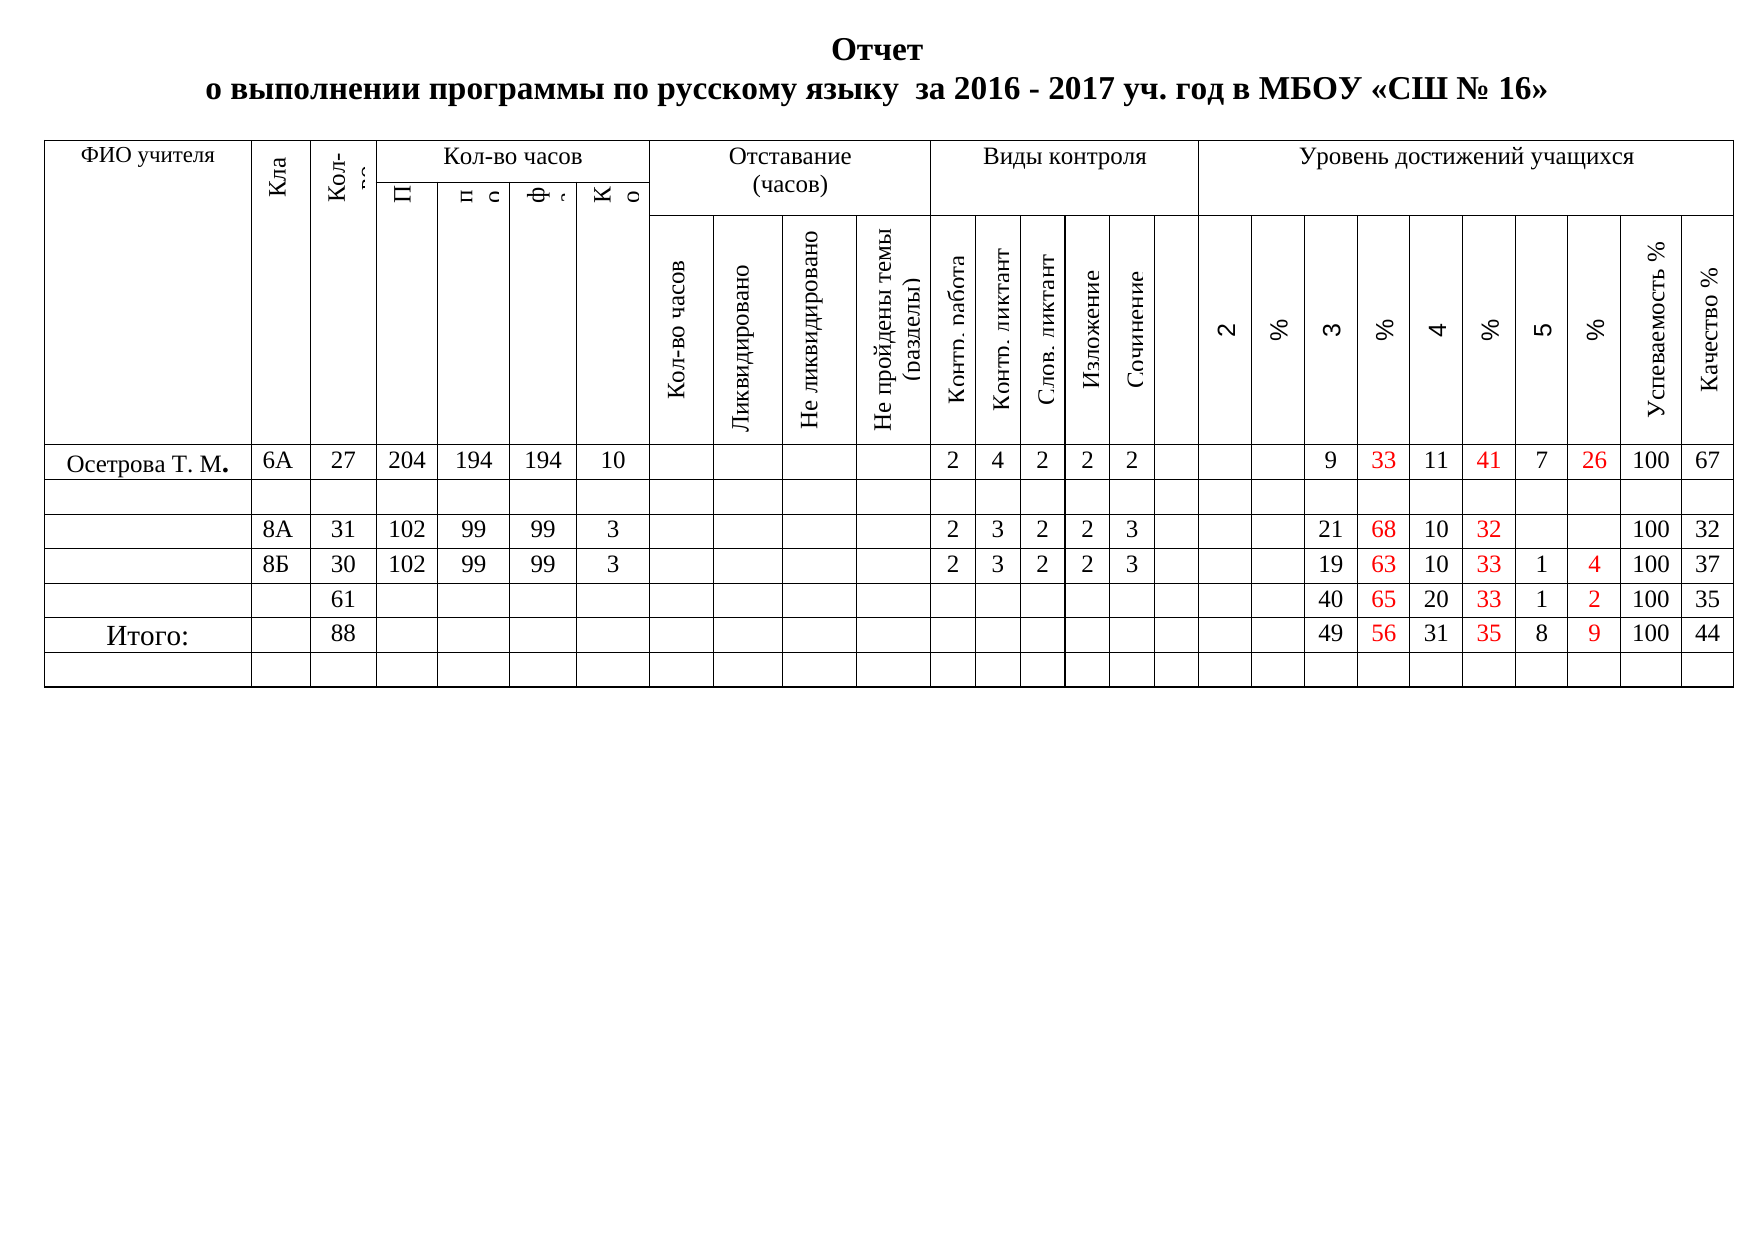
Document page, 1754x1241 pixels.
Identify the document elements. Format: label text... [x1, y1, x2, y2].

table_cell по КТП [438, 183, 509, 444]
table_cell [1252, 653, 1304, 686]
table_cell [714, 515, 782, 548]
table_cell [976, 653, 1020, 686]
table_cell [1021, 653, 1064, 686]
table_cell 4 [1568, 549, 1620, 583]
table_cell [931, 584, 975, 617]
table_cell [1199, 618, 1251, 652]
table_cell фактически [510, 183, 576, 444]
table_cell Корректировка [577, 183, 649, 444]
table_cell 3 [1305, 216, 1357, 444]
table_cell 3 [976, 549, 1020, 583]
table_cell [783, 515, 856, 548]
table_cell 100 [1621, 445, 1681, 479]
table_cell [45, 584, 251, 617]
table_cell [45, 515, 251, 548]
table_cell [1199, 480, 1251, 513]
table_cell 2 [1568, 584, 1620, 617]
table_cell 68 [1358, 515, 1409, 548]
table_cell Изложение [1066, 216, 1109, 444]
table_cell 27 [311, 445, 376, 479]
table_cell [976, 618, 1020, 652]
table_cell 10 [1410, 515, 1462, 548]
table_cell [1463, 653, 1515, 686]
table_cell 88 [311, 618, 376, 652]
table_cell [438, 618, 509, 652]
table_cell Осетрова Т. М. [45, 445, 251, 479]
table_cell 33 [1358, 445, 1409, 479]
table_cell 31 [311, 515, 376, 548]
table_cell [510, 618, 576, 652]
table_cell 11 [1410, 445, 1462, 479]
table_cell [45, 549, 251, 583]
table_header Класс [252, 141, 310, 444]
table_cell [783, 618, 856, 652]
table_cell 3 [1110, 549, 1154, 583]
table_cell [1066, 584, 1109, 617]
table_cell 8 [1516, 618, 1567, 652]
table_cell [714, 653, 782, 686]
table_cell 100 [1621, 549, 1681, 583]
table_header Уровень достижений учащихся [1199, 141, 1733, 215]
table_cell 21 [1305, 515, 1357, 548]
table_cell [252, 653, 310, 686]
table_cell 100 [1621, 618, 1681, 652]
table_cell % [1463, 216, 1515, 444]
table_cell [1568, 515, 1620, 548]
table_cell 63 [1358, 549, 1409, 583]
table_cell 8А [252, 515, 310, 548]
table_cell 33 [1463, 549, 1515, 583]
table_cell [510, 653, 576, 686]
table_cell [857, 549, 930, 583]
table_cell [931, 618, 975, 652]
table_cell [714, 618, 782, 652]
table_cell 4 [976, 445, 1020, 479]
table_cell [714, 445, 782, 479]
table_cell [1066, 653, 1109, 686]
table_cell Успеваемость % [1621, 216, 1681, 444]
table_cell 20 [1410, 584, 1462, 617]
table_cell 10 [577, 445, 649, 479]
table_cell [650, 445, 713, 479]
table_cell [577, 584, 649, 617]
table_header Кол-во уч-ся [311, 141, 376, 444]
table_cell 7 [1516, 445, 1567, 479]
table_cell 56 [1358, 618, 1409, 652]
table_cell [1110, 584, 1154, 617]
text Отчет [118, 29, 1636, 68]
table_cell [1252, 618, 1304, 652]
table_cell 32 [1682, 515, 1733, 548]
table_cell 99 [438, 515, 509, 548]
table_cell [377, 653, 437, 686]
table_cell 3 [577, 549, 649, 583]
table_header Виды контроля [931, 141, 1198, 215]
table_cell 2 [931, 445, 975, 479]
table_cell [714, 584, 782, 617]
table_cell [1110, 618, 1154, 652]
table_cell [783, 549, 856, 583]
table_cell 2 [1110, 445, 1154, 479]
table_cell [714, 480, 782, 513]
table_cell [377, 480, 437, 513]
table_cell По программе [377, 183, 437, 444]
table_cell [311, 480, 376, 513]
table_cell [1110, 480, 1154, 513]
table_cell 65 [1358, 584, 1409, 617]
table_cell [1252, 549, 1304, 583]
table_cell [1021, 584, 1064, 617]
table_cell 35 [1463, 618, 1515, 652]
table_cell 35 [1682, 584, 1733, 617]
table_header Отставание (часов) [650, 141, 930, 215]
table_cell 31 [1410, 618, 1462, 652]
table_cell [650, 480, 713, 513]
table_cell [1155, 445, 1198, 479]
table_cell 102 [377, 515, 437, 548]
table_cell [976, 480, 1020, 513]
table_cell 3 [577, 515, 649, 548]
table_cell [1358, 653, 1409, 686]
table_cell [1305, 480, 1357, 513]
table_cell [1516, 480, 1567, 513]
table_cell 3 [1110, 515, 1154, 548]
table_cell [1252, 515, 1304, 548]
table_cell 194 [438, 445, 509, 479]
table_cell [1110, 653, 1154, 686]
table_cell [1410, 653, 1462, 686]
table_cell [650, 653, 713, 686]
table_cell [857, 515, 930, 548]
table_cell [438, 480, 509, 513]
table_cell [1199, 445, 1251, 479]
table_cell 2 [1021, 515, 1064, 548]
table_cell 99 [510, 515, 576, 548]
table_cell [857, 618, 930, 652]
table_cell Ликвидировано [714, 216, 782, 444]
table_cell [1155, 515, 1198, 548]
table_cell [931, 653, 975, 686]
table_cell 6А [252, 445, 310, 479]
table_cell 1 [1516, 584, 1567, 617]
table_cell [1252, 480, 1304, 513]
table_cell 9 [1568, 618, 1620, 652]
table_cell [1516, 653, 1567, 686]
table_cell [783, 584, 856, 617]
table_cell [1155, 480, 1198, 513]
table_cell [577, 480, 649, 513]
table_cell 8Б [252, 549, 310, 583]
text о выполнении программы по русскому языку за 2016 - 2017 уч. год в МБОУ «СШ № 16» [118, 68, 1636, 106]
table_cell [857, 584, 930, 617]
table_cell [931, 480, 975, 513]
table_cell [1155, 549, 1198, 583]
table_cell 9 [1305, 445, 1357, 479]
table_cell 4 [1410, 216, 1462, 444]
table_cell [1568, 653, 1620, 686]
table_cell 2 [931, 549, 975, 583]
table_cell [510, 584, 576, 617]
table_cell [377, 584, 437, 617]
table_cell [857, 653, 930, 686]
table_cell 5 [1516, 216, 1567, 444]
table_cell 100 [1621, 515, 1681, 548]
table_cell [311, 653, 376, 686]
table_cell [252, 584, 310, 617]
table_cell 99 [438, 549, 509, 583]
table_cell [857, 480, 930, 513]
table_cell % [1358, 216, 1409, 444]
table_cell [650, 549, 713, 583]
table_cell 32 [1463, 515, 1515, 548]
table_cell 33 [1463, 584, 1515, 617]
table_cell [857, 445, 930, 479]
table_cell [1621, 653, 1681, 686]
table_cell [1252, 445, 1304, 479]
table_cell [1516, 515, 1567, 548]
table_cell 2 [1066, 515, 1109, 548]
table_cell [577, 618, 649, 652]
table_cell [1155, 216, 1198, 444]
table_cell % [1568, 216, 1620, 444]
table_cell 37 [1682, 549, 1733, 583]
table_cell Итого: [45, 618, 251, 652]
table_cell [1155, 618, 1198, 652]
table_cell [1410, 480, 1462, 513]
table_cell 2 [1066, 445, 1109, 479]
table_cell 61 [311, 584, 376, 617]
table_cell 204 [377, 445, 437, 479]
table_cell [252, 618, 310, 652]
table_cell [1682, 653, 1733, 686]
table_cell Кол-во часов [650, 216, 713, 444]
table_cell [650, 618, 713, 652]
table_cell Сочинение [1110, 216, 1154, 444]
table_cell 3 [976, 515, 1020, 548]
table_cell [1199, 584, 1251, 617]
table_cell [1463, 480, 1515, 513]
table_cell [1199, 653, 1251, 686]
table_cell Слов. диктант [1021, 216, 1064, 444]
table_cell 2 [931, 515, 975, 548]
table_cell [1021, 480, 1064, 513]
table_cell [1358, 480, 1409, 513]
table_cell [1199, 549, 1251, 583]
table_cell [650, 584, 713, 617]
table_cell Контр. работа [931, 216, 975, 444]
table_cell [1066, 618, 1109, 652]
table_header ФИО учителя [45, 141, 251, 444]
table_cell Контр. диктант д [976, 216, 1020, 444]
table_cell [1252, 584, 1304, 617]
table_cell 100 [1621, 584, 1681, 617]
table_cell [1199, 515, 1251, 548]
table_cell Качество % [1682, 216, 1733, 444]
table_cell [438, 653, 509, 686]
table_cell [783, 653, 856, 686]
table_cell 44 [1682, 618, 1733, 652]
table_header Кол-во часов [377, 141, 649, 182]
table_cell [1682, 480, 1733, 513]
table_cell [1066, 480, 1109, 513]
table_cell [1155, 584, 1198, 617]
table_cell [45, 653, 251, 686]
table_cell 2 [1021, 445, 1064, 479]
table_cell 26 [1568, 445, 1620, 479]
table_cell Не ликвидировано [783, 216, 856, 444]
table_cell [510, 480, 576, 513]
table_cell 67 [1682, 445, 1733, 479]
table_cell 194 [510, 445, 576, 479]
table_cell Не пройдены темы (разделы) [857, 216, 930, 444]
table_cell 30 [311, 549, 376, 583]
table_cell 2 [1021, 549, 1064, 583]
table_cell [377, 618, 437, 652]
table_cell [1155, 653, 1198, 686]
table_cell 2 [1199, 216, 1251, 444]
table_cell % [1252, 216, 1304, 444]
table_cell 1 [1516, 549, 1567, 583]
table_cell [1621, 480, 1681, 513]
table_cell [577, 653, 649, 686]
table_cell 99 [510, 549, 576, 583]
table_cell 41 [1463, 445, 1515, 479]
table_cell 102 [377, 549, 437, 583]
table_cell [714, 549, 782, 583]
table_cell 49 [1305, 618, 1357, 652]
table_cell [1021, 618, 1064, 652]
table_cell [783, 480, 856, 513]
table_cell 10 [1410, 549, 1462, 583]
table_cell 19 [1305, 549, 1357, 583]
table_cell [252, 480, 310, 513]
table_cell [1568, 480, 1620, 513]
table_cell [45, 480, 251, 513]
table_cell [1305, 653, 1357, 686]
table_cell [438, 584, 509, 617]
table_cell 2 [1066, 549, 1109, 583]
table_cell [650, 515, 713, 548]
table_cell [976, 584, 1020, 617]
table_cell 40 [1305, 584, 1357, 617]
table_cell [783, 445, 856, 479]
